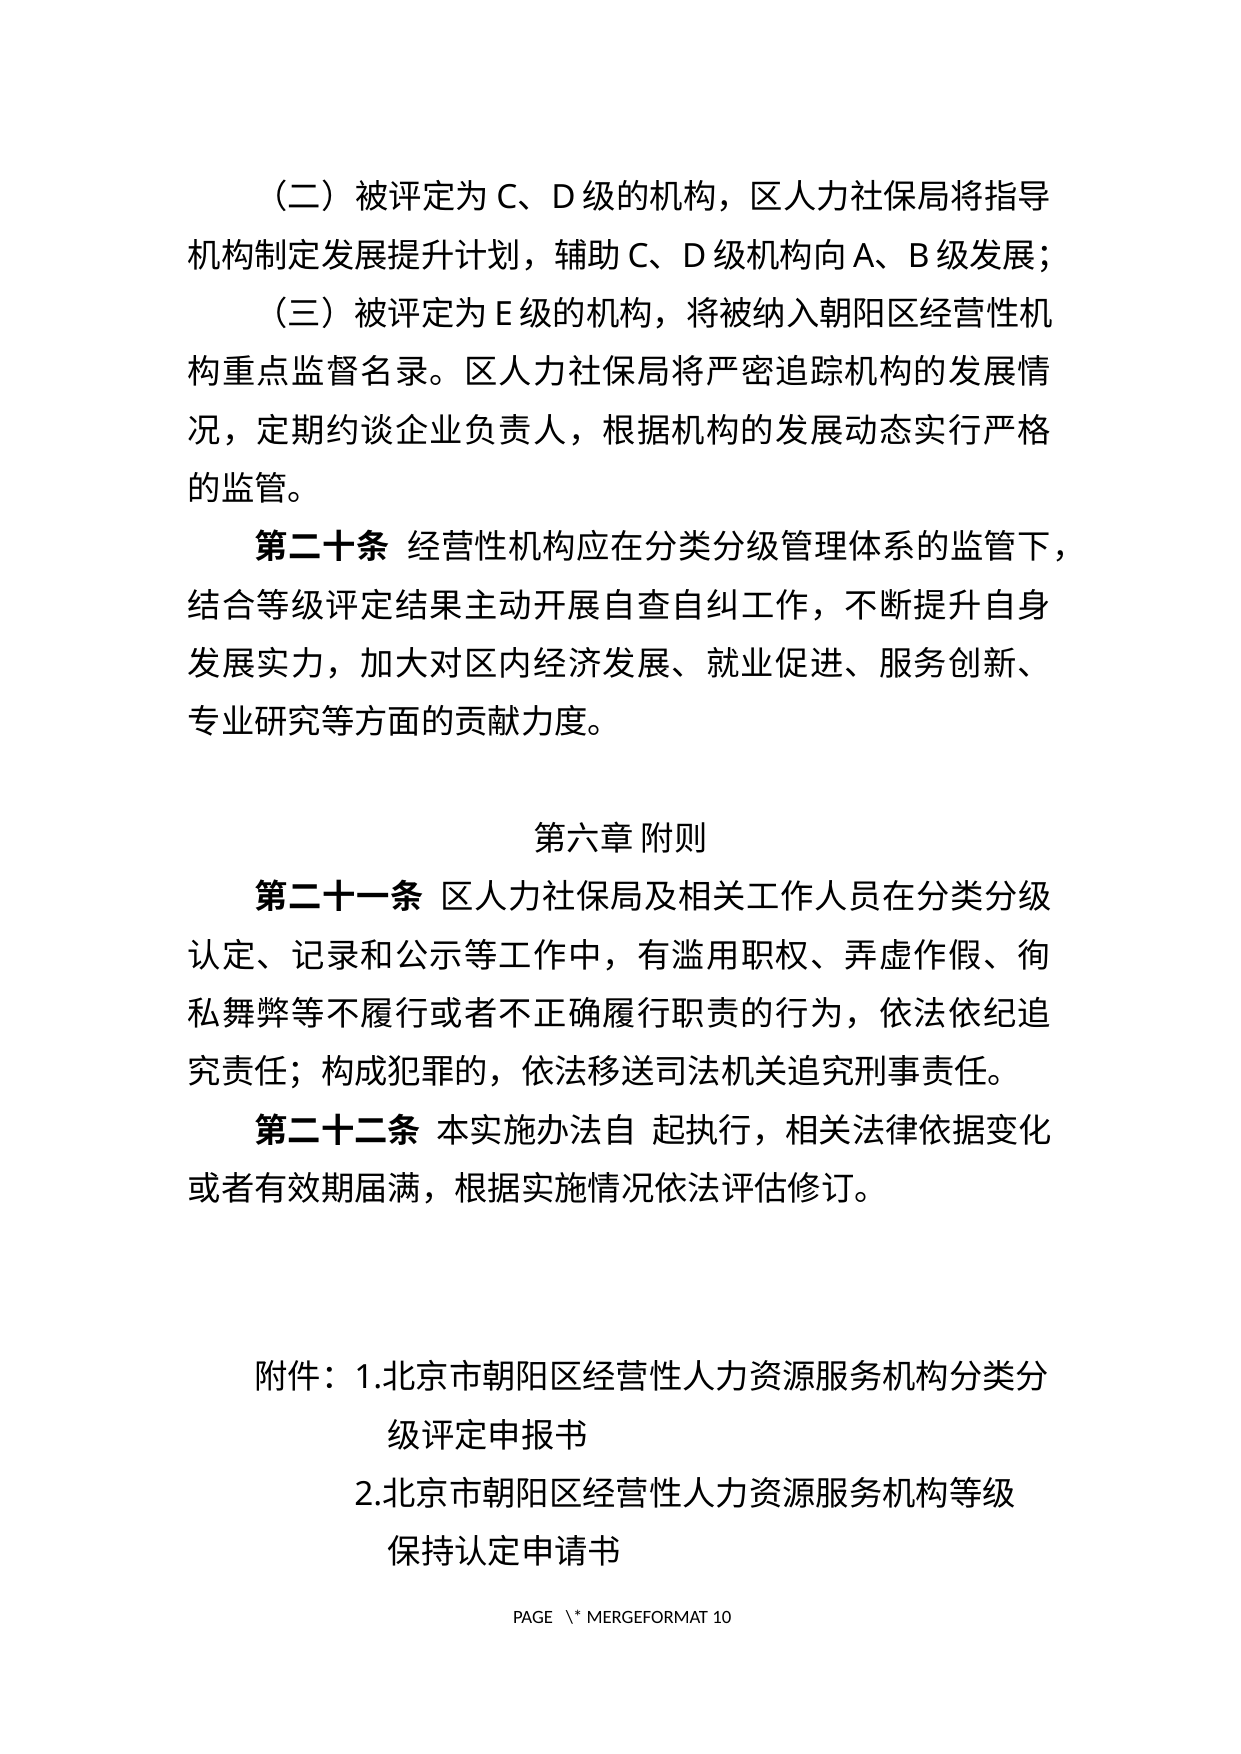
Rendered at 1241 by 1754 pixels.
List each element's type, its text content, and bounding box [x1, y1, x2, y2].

text （三）被评定为E级的机构，将被纳入朝阳区经营性机构重点监督名录。区人力社保局将严密追踪机构的发展情况，定期约谈企业负责人，根据机构的发展动态实行严格的监管。 [187, 279, 1053, 512]
text 第二十条 经营性机构应在分类分级管理体系的监管下，结合等级评定结果主动开展自查自纠工作，不断提升自身发展实力，加大对区内经济发展、就业促进、服务创新、专业研究等方面的贡献力度。 [187, 512, 1053, 745]
text 级评定申报书 [187, 1400, 1053, 1459]
text 第六章 附则 [187, 804, 1053, 862]
text 第二十二条 本实施办法自 起执行，相关法律依据变化或者有效期届满，根据实施情况依法评估修订。 [187, 1095, 1053, 1212]
text （二）被评定为C、D级的机构，区人力社保局将指导机构制定发展提升计划，辅助C、D级机构向A、B级发展； [187, 162, 1053, 279]
text 保持认定申请书 [187, 1517, 1053, 1575]
text 第二十一条 区人力社保局及相关工作人员在分类分级认定、记录和公示等工作中，有滥用职权、弄虚作假、徇私舞弊等不履行或者不正确履行职责的行为，依法依纪追究责任；构成犯罪的，依法移送司法机关追究刑事责任。 [187, 862, 1053, 1095]
text 2.北京市朝阳区经营性人力资源服务机构等级 [187, 1459, 1053, 1517]
text 附件：1.北京市朝阳区经营性人力资源服务机构分类分 [187, 1342, 1053, 1400]
